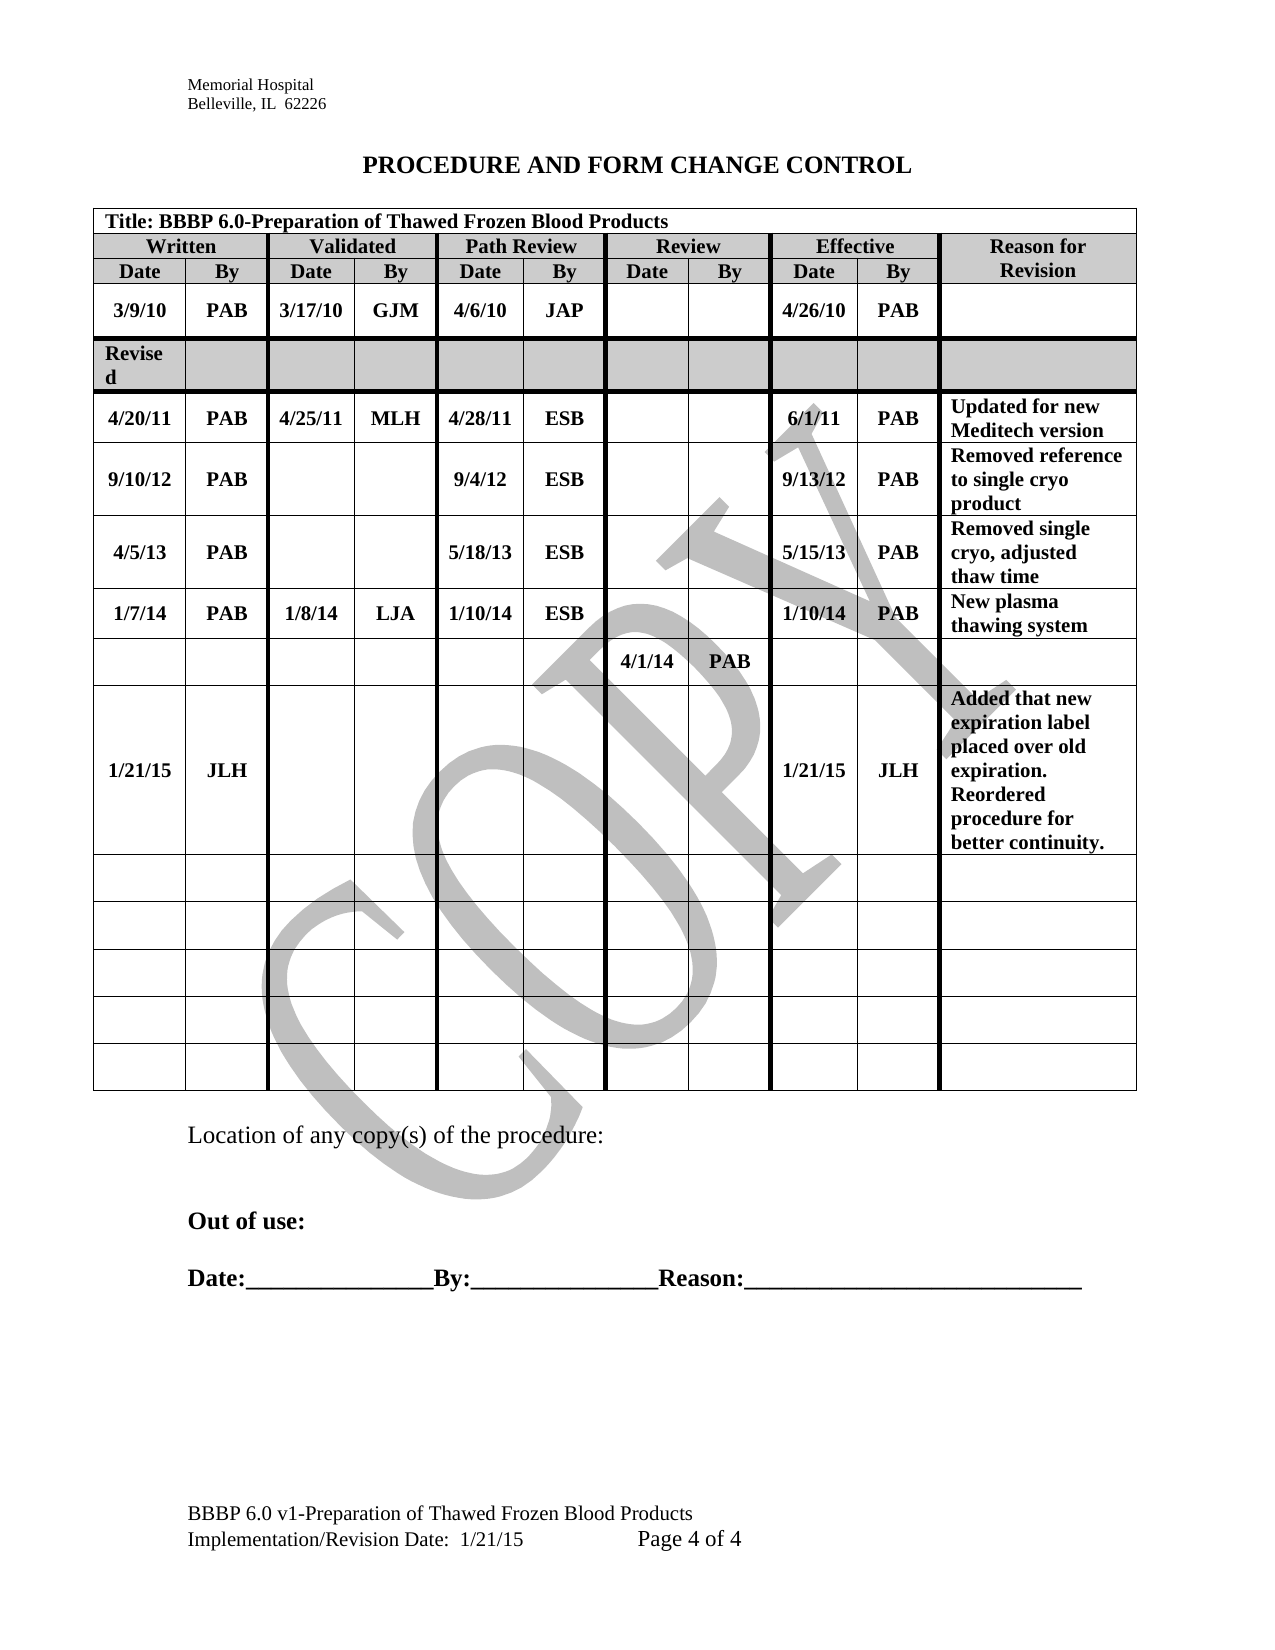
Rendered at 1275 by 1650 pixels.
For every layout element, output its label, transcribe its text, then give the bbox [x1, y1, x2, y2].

table_cell [608, 589, 688, 637]
table_cell [186, 997, 266, 1043]
table_cell 5/18/13 [439, 516, 523, 588]
table_cell [270, 686, 354, 854]
table_cell [942, 639, 1136, 684]
table_cell Added that new expiration label placed over old expiration. Reordered procedure for better continuity. [942, 686, 1136, 854]
table_cell [439, 902, 523, 948]
table_cell [270, 902, 354, 948]
table_cell [439, 341, 523, 389]
table_cell [270, 1044, 354, 1090]
table_cell [689, 902, 768, 948]
table_cell [186, 1044, 266, 1090]
table_cell Date [270, 259, 354, 283]
table_cell MLH [355, 394, 435, 442]
table_cell [773, 639, 857, 684]
table_cell [270, 639, 354, 684]
table_cell [773, 1044, 857, 1090]
table_cell Path Review [439, 234, 603, 258]
table_cell [942, 341, 1136, 389]
table_cell 5/15/13 [773, 516, 857, 588]
table_cell [773, 341, 857, 389]
table_cell [608, 997, 688, 1043]
table_cell [942, 855, 1136, 901]
table_cell [689, 589, 768, 637]
table_cell [773, 855, 857, 901]
table_cell 4/5/13 [94, 516, 185, 588]
table_cell [858, 902, 937, 948]
table_cell PAB [858, 589, 937, 637]
table_cell [689, 855, 768, 901]
text Out of use: [187, 1206, 1087, 1235]
table_cell Review [608, 234, 768, 258]
table_cell By [524, 259, 603, 283]
table_cell [608, 902, 688, 948]
table_cell [270, 341, 354, 389]
table_cell Reason for Revision [942, 234, 1136, 283]
table_cell 4/26/10 [773, 284, 857, 336]
table_cell [355, 639, 435, 684]
table_cell [942, 997, 1136, 1043]
table_cell [524, 639, 603, 684]
table_cell [942, 284, 1136, 336]
table_cell [524, 855, 603, 901]
table_cell PAB [858, 443, 937, 515]
table_cell Date [439, 259, 523, 283]
table_cell 3/17/10 [270, 284, 354, 336]
table_cell [524, 950, 603, 996]
table_cell Revised [94, 341, 185, 389]
table_cell [942, 902, 1136, 948]
table_cell [355, 902, 435, 948]
table_cell 9/10/12 [94, 443, 185, 515]
table_cell [524, 902, 603, 948]
table_cell 1/10/14 [439, 589, 523, 637]
table_cell [94, 1044, 185, 1090]
text Date:_______________By:_______________Reason:___________________________ [187, 1263, 1087, 1292]
table_cell [608, 284, 688, 336]
table_cell Validated [270, 234, 435, 258]
table_cell [94, 997, 185, 1043]
table_cell [608, 855, 688, 901]
table_cell LJA [355, 589, 435, 637]
table_cell PAB [858, 394, 937, 442]
table_cell Date [608, 259, 688, 283]
table_cell 9/13/12 [773, 443, 857, 515]
table_cell [355, 686, 435, 854]
table_cell 1/8/14 [270, 589, 354, 637]
table_cell ESB [524, 394, 603, 442]
table_cell [355, 950, 435, 996]
table_cell [524, 341, 603, 389]
table_cell By [355, 259, 435, 283]
table_cell [608, 950, 688, 996]
table_cell Removed single cryo, adjusted thaw time [942, 516, 1136, 588]
table_cell [439, 855, 523, 901]
table_cell [355, 1044, 435, 1090]
table_cell [689, 341, 768, 389]
table_cell [439, 997, 523, 1043]
table_cell [355, 855, 435, 901]
table_cell 9/4/12 [439, 443, 523, 515]
table_cell [355, 516, 435, 588]
table_cell [186, 341, 266, 389]
table_cell [608, 394, 688, 442]
table_cell 1/10/14 [773, 589, 857, 637]
table_cell 1/21/15 [773, 686, 857, 854]
table_cell ESB [524, 443, 603, 515]
table_cell [608, 686, 688, 854]
table_cell [94, 855, 185, 901]
table_cell [689, 1044, 768, 1090]
table_cell [94, 950, 185, 996]
table_cell [355, 443, 435, 515]
table_cell 4/20/11 [94, 394, 185, 442]
table_cell JAP [524, 284, 603, 336]
table_cell PAB [186, 589, 266, 637]
table_cell By [689, 259, 768, 283]
table_cell GJM [355, 284, 435, 336]
table_cell 4/1/14 [608, 639, 688, 684]
table_cell [858, 997, 937, 1043]
text Location of any copy(s) of the procedure: [187, 1120, 1087, 1148]
table_cell [270, 950, 354, 996]
table_cell [524, 997, 603, 1043]
table_cell [858, 341, 937, 389]
table_cell [94, 639, 185, 684]
table_cell [689, 950, 768, 996]
table_cell [858, 855, 937, 901]
table_cell Updated for new Meditech version [942, 394, 1136, 442]
table_cell [186, 639, 266, 684]
table_cell [773, 950, 857, 996]
table_cell Written [94, 234, 266, 258]
table_cell PAB [186, 284, 266, 336]
table_cell 4/6/10 [439, 284, 523, 336]
table_cell [608, 341, 688, 389]
table_cell [439, 1044, 523, 1090]
table_cell ESB [524, 589, 603, 637]
table_cell [608, 516, 688, 588]
table_cell [689, 997, 768, 1043]
table_cell ESB [524, 516, 603, 588]
table_cell [524, 686, 603, 854]
table_cell JLH [858, 686, 937, 854]
table_cell [186, 902, 266, 948]
table_cell [942, 1044, 1136, 1090]
table_cell [858, 950, 937, 996]
table_cell Removed reference to single cryo product [942, 443, 1136, 515]
table_cell Effective [773, 234, 937, 258]
table_cell [439, 639, 523, 684]
table_cell [942, 950, 1136, 996]
table_cell PAB [858, 284, 937, 336]
table_cell [773, 902, 857, 948]
table_cell PAB [186, 516, 266, 588]
table_cell [270, 516, 354, 588]
table_cell PAB [186, 443, 266, 515]
table_cell PAB [858, 516, 937, 588]
table_cell 6/1/11 [773, 394, 857, 442]
table_cell New plasma thawing system [942, 589, 1136, 637]
table_cell [186, 950, 266, 996]
table_header Title: BBBP 6.0-Preparation of Thawed Frozen Blood Products [94, 209, 1136, 233]
table_cell By [186, 259, 266, 283]
table_cell [439, 950, 523, 996]
table_cell [439, 686, 523, 854]
table_cell 1/7/14 [94, 589, 185, 637]
table_cell Date [773, 259, 857, 283]
table_cell [355, 341, 435, 389]
table_cell By [858, 259, 937, 283]
table_cell PAB [186, 394, 266, 442]
table_cell [270, 443, 354, 515]
table_cell 1/21/15 [94, 686, 185, 854]
table_cell [94, 902, 185, 948]
table_cell [773, 997, 857, 1043]
text PROCEDURE AND FORM CHANGE CONTROL [187, 150, 1087, 179]
table_cell PAB [689, 639, 768, 684]
table_cell [524, 1044, 603, 1090]
table_cell [186, 855, 266, 901]
table_cell 4/25/11 [270, 394, 354, 442]
table_cell [270, 855, 354, 901]
table_cell [608, 443, 688, 515]
table_cell JLH [186, 686, 266, 854]
table_cell [689, 516, 768, 588]
table_cell [858, 639, 937, 684]
table_cell [689, 284, 768, 336]
table_cell [858, 1044, 937, 1090]
table_cell 4/28/11 [439, 394, 523, 442]
table_cell Date [94, 259, 185, 283]
table_cell [270, 997, 354, 1043]
table_cell [355, 997, 435, 1043]
table_cell [689, 394, 768, 442]
table_cell [689, 686, 768, 854]
table_cell [689, 443, 768, 515]
table_cell [608, 1044, 688, 1090]
table_cell 3/9/10 [94, 284, 185, 336]
